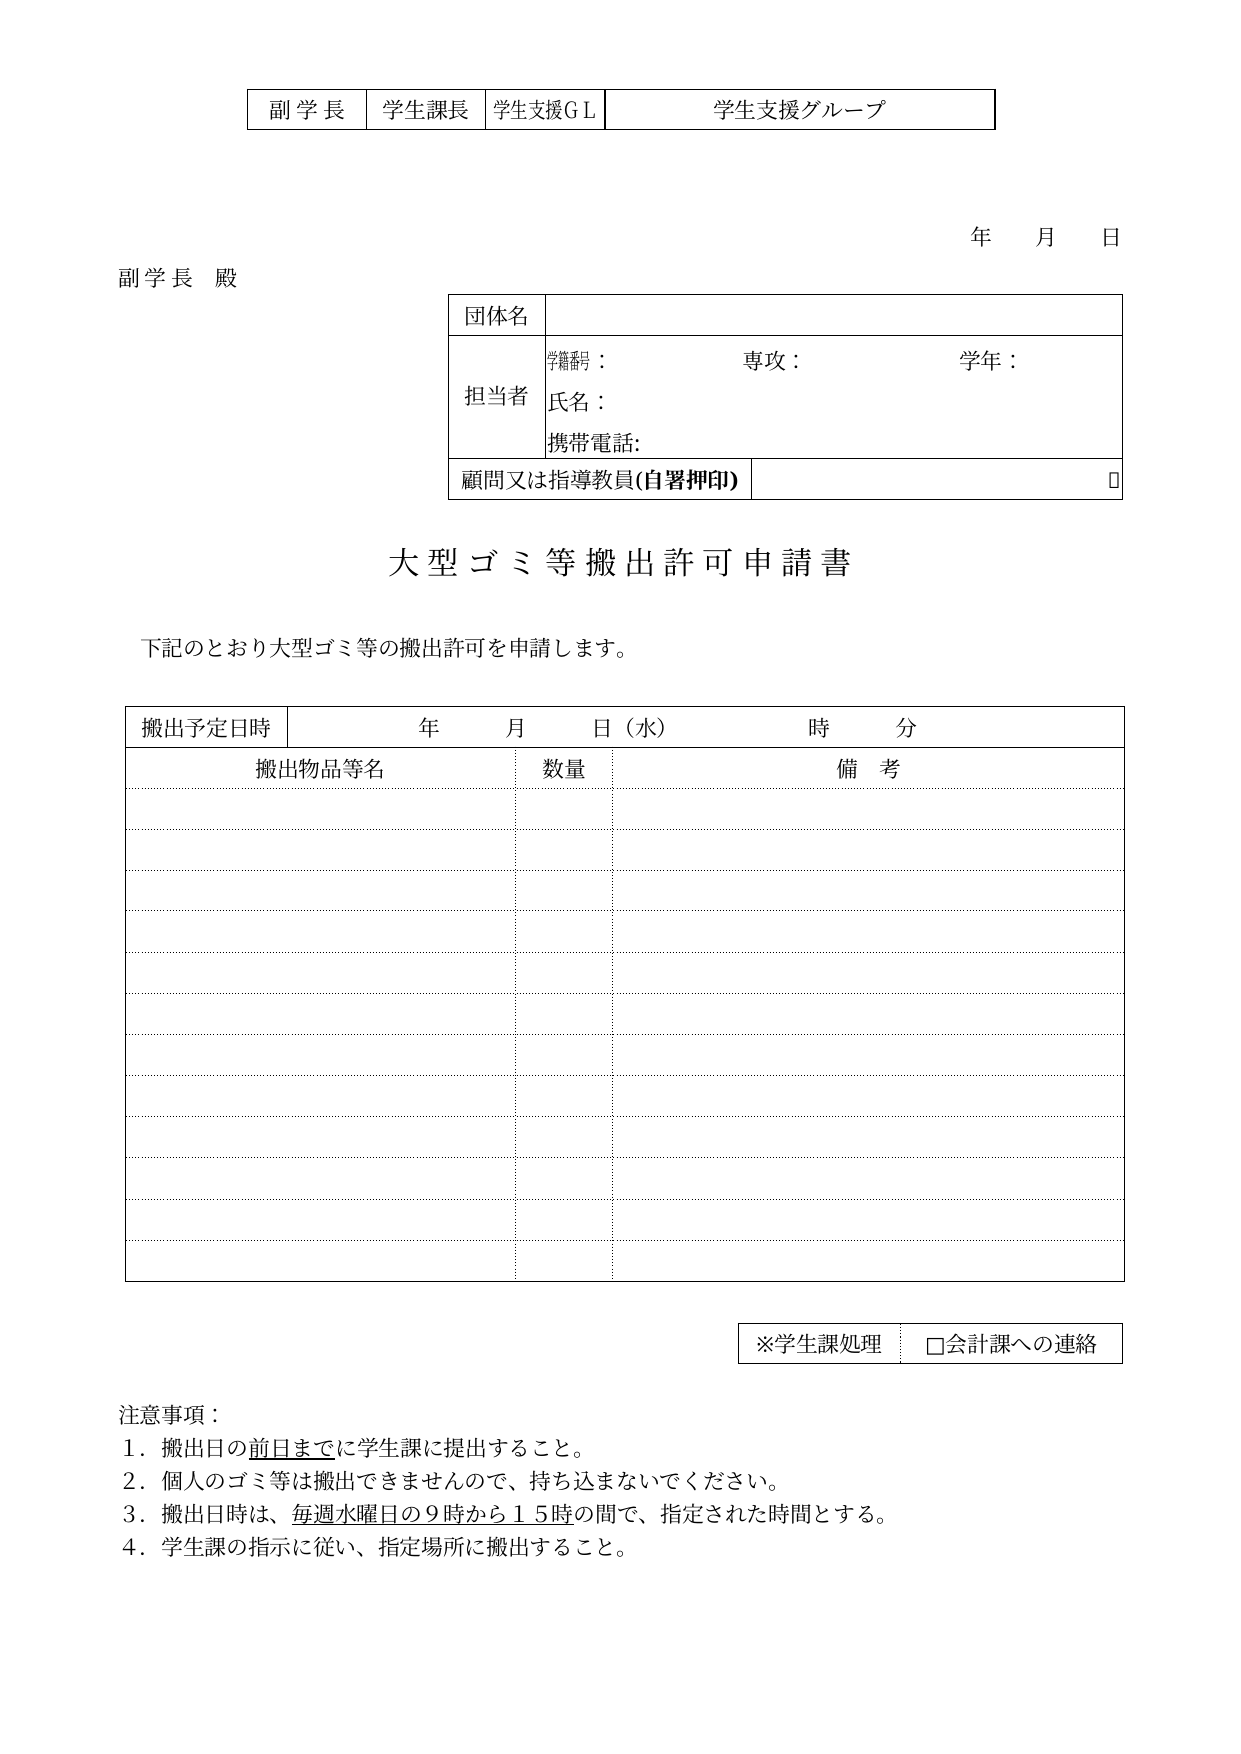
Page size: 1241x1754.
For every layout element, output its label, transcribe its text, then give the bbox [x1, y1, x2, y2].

table_header 副学長 [248, 90, 366, 129]
table_header 団体名 [449, 295, 545, 335]
table_cell [515, 1240, 613, 1281]
table_cell [515, 829, 613, 869]
table_cell [126, 1157, 515, 1198]
table_cell [515, 788, 613, 828]
table_cell  [752, 459, 1122, 499]
table_cell [613, 1199, 1124, 1239]
table_cell [515, 910, 613, 952]
table_cell [515, 870, 613, 910]
text 下記のとおり大型ゴミ等の搬出許可を申請します。 [140, 623, 1122, 664]
table_header 学生支援グループ [606, 90, 994, 129]
text 大 型 ゴ ミ 等 搬 出 許 可 申 請 書 [118, 541, 1122, 582]
table_cell [126, 1075, 515, 1116]
table_cell [613, 1116, 1124, 1157]
table_cell [613, 788, 1124, 828]
table_cell [126, 1116, 515, 1157]
table_cell [126, 1240, 515, 1281]
table_cell [515, 993, 613, 1034]
table_header [546, 295, 1122, 335]
table_cell [613, 1240, 1124, 1281]
table_cell 数量 [515, 748, 613, 788]
text ４．学生課の指示に従い、指定場所に搬出すること。 [118, 1529, 1122, 1562]
table_cell [613, 1075, 1124, 1116]
table_cell [515, 1116, 613, 1157]
text 副学長 殿 [118, 253, 1122, 294]
table_cell 担当者 [449, 336, 545, 458]
table_cell [515, 1199, 613, 1239]
table_header 学生課長 [367, 90, 485, 129]
table_cell 学籍番号： 専攻： 学年： 氏名： 携帯電話: [546, 336, 1122, 458]
table_cell [613, 1157, 1124, 1198]
table_cell [613, 1034, 1124, 1075]
table_cell 顧問又は指導教員(自署押印) [449, 459, 751, 499]
table_cell 搬出物品等名 [126, 748, 515, 788]
text ３．搬出日時は、毎週水曜日の９時から１５時の間で、指定された時間とする。 [118, 1496, 1122, 1529]
table_cell [126, 1034, 515, 1075]
table_cell [613, 952, 1124, 993]
table_cell [126, 788, 515, 828]
text １．搬出日の前日までに学生課に提出すること。 [118, 1430, 1122, 1463]
table_cell [126, 829, 515, 869]
table_cell [515, 952, 613, 993]
text ２．個人のゴミ等は搬出できませんので、持ち込まないでください。 [118, 1463, 1122, 1496]
table_cell [126, 910, 515, 952]
table_cell [126, 1199, 515, 1239]
table_header □会計課への連絡 [901, 1324, 1122, 1363]
table_cell 備 考 [613, 748, 1124, 788]
table_cell [126, 993, 515, 1034]
text 年 月 日 [118, 212, 1122, 253]
table_cell [613, 829, 1124, 869]
table_cell [126, 952, 515, 993]
text 注意事項： [118, 1397, 1122, 1430]
table_header ※学生課処理 [739, 1324, 901, 1363]
table_header 学生支援ＧＬ [486, 90, 604, 129]
table_header 年 月 日（水） 時 分 [288, 707, 1124, 747]
table_cell [515, 1034, 613, 1075]
table_cell [515, 1075, 613, 1116]
table_cell [613, 910, 1124, 952]
table_cell [613, 870, 1124, 910]
table_header 搬出予定日時 [126, 707, 287, 747]
table_cell [613, 993, 1124, 1034]
table_cell [126, 870, 515, 910]
table_cell [515, 1157, 613, 1198]
